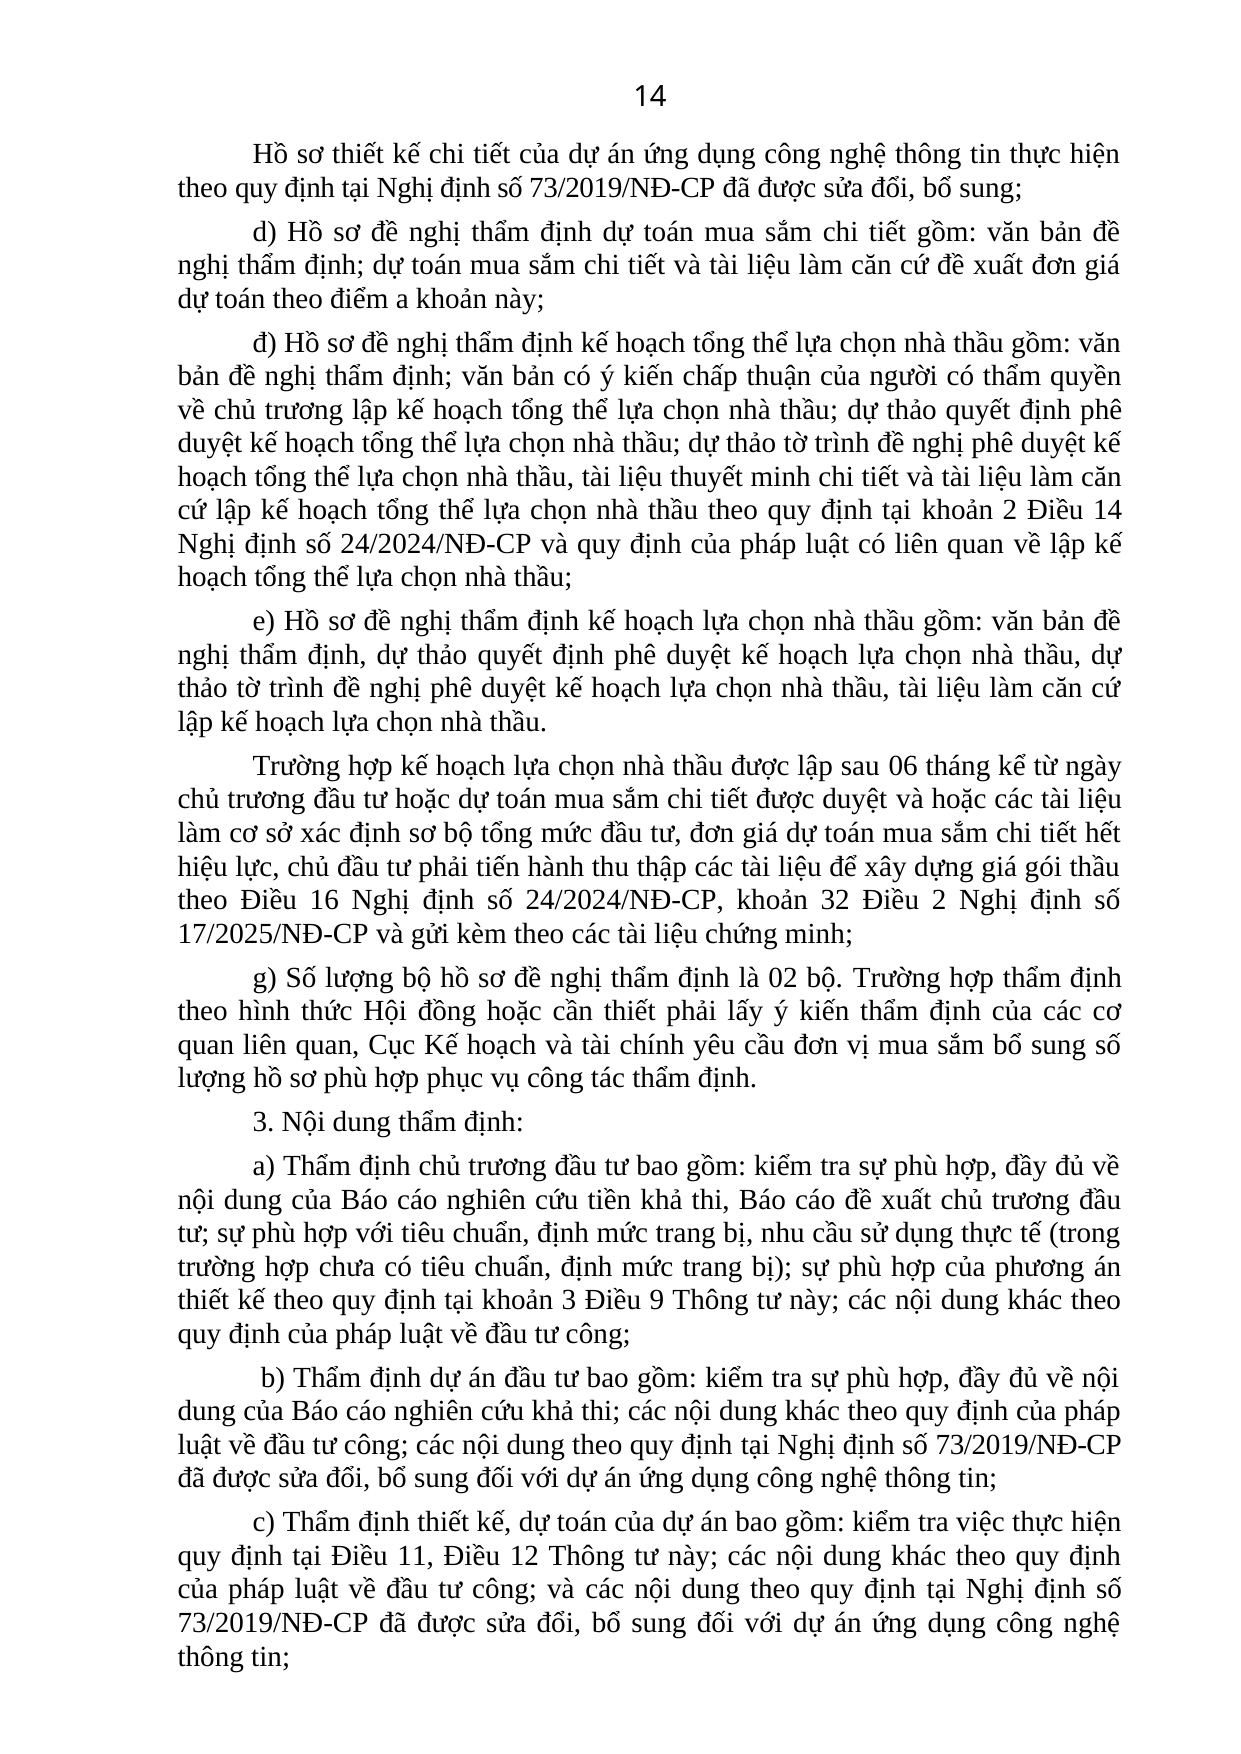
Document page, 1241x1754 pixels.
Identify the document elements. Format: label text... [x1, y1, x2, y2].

text đ) Hồ sơ đề nghị thẩm định kế hoạch tổng thể lựa chọn nhà thầu gồm: văn bản đề nghị thẩm định; văn bản có ý kiến chấp thuận của người có thẩm quyền về chủ trương lập kế hoạch tổng thể lựa chọn nhà thầu; dự thảo quyết định phê duyệt kế hoạch tổng thể lựa chọn nhà thầu; dự thảo tờ trình đề nghị phê duyệt kế hoạch tổng thể lựa chọn nhà thầu, tài liệu thuyết minh chi tiết và tài liệu làm căn cứ lập kế hoạch tổng thể lựa chọn nhà thầu theo quy định tại khoản 2 Điều 14 Nghị định số 24/2024/NĐ-CP và quy định của pháp luật có liên quan về lập kế hoạch tổng thể lựa chọn nhà thầu; [177, 325, 1122, 593]
text Hồ sơ thiết kế chi tiết của dự án ứng dụng công nghệ thông tin thực hiện theo quy định tại Nghị định số 73/2019/NĐ-CP đã được sửa đổi, bổ sung; [177, 136, 1122, 203]
text a) Thẩm định chủ trương đầu tư bao gồm: kiểm tra sự phù hợp, đầy đủ về nội dung của Báo cáo nghiên cứu tiền khả thi, Báo cáo đề xuất chủ trương đầu tư; sự phù hợp với tiêu chuẩn, định mức trang bị, nhu cầu sử dụng thực tế (trong trường hợp chưa có tiêu chuẩn, định mức trang bị); sự phù hợp của phương án thiết kế theo quy định tại khoản 3 Điều 9 Thông tư này; các nội dung khác theo quy định của pháp luật về đầu tư công; [177, 1148, 1122, 1349]
text b) Thẩm định dự án đầu tư bao gồm: kiểm tra sự phù hợp, đầy đủ về nội dung của Báo cáo nghiên cứu khả thi; các nội dung khác theo quy định của pháp luật về đầu tư công; các nội dung theo quy định tại Nghị định số 73/2019/NĐ-CP đã được sửa đổi, bổ sung đối với dự án ứng dụng công nghệ thông tin; [177, 1360, 1122, 1494]
text c) Thẩm định thiết kế, dự toán của dự án bao gồm: kiểm tra việc thực hiện quy định tại Điều 11, Điều 12 Thông tư này; các nội dung khác theo quy định của pháp luật về đầu tư công; và các nội dung theo quy định tại Nghị định số 73/2019/NĐ-CP đã được sửa đổi, bổ sung đối với dự án ứng dụng công nghệ thông tin; [177, 1504, 1122, 1672]
text 3. Nội dung thẩm định: [177, 1104, 1122, 1138]
text e) Hồ sơ đề nghị thẩm định kế hoạch lựa chọn nhà thầu gồm: văn bản đề nghị thẩm định, dự thảo quyết định phê duyệt kế hoạch lựa chọn nhà thầu, dự thảo tờ trình đề nghị phê duyệt kế hoạch lựa chọn nhà thầu, tài liệu làm căn cứ lập kế hoạch lựa chọn nhà thầu. [177, 603, 1122, 738]
text d) Hồ sơ đề nghị thẩm định dự toán mua sắm chi tiết gồm: văn bản đề nghị thẩm định; dự toán mua sắm chi tiết và tài liệu làm căn cứ đề xuất đơn giá dự toán theo điểm a khoản này; [177, 214, 1122, 314]
text Trường hợp kế hoạch lựa chọn nhà thầu được lập sau 06 tháng kể từ ngày chủ trương đầu tư hoặc dự toán mua sắm chi tiết được duyệt và hoặc các tài liệu làm cơ sở xác định sơ bộ tổng mức đầu tư, đơn giá dự toán mua sắm chi tiết hết hiệu lực, chủ đầu tư phải tiến hành thu thập các tài liệu để xây dựng giá gói thầu theo Điều 16 Nghị định số 24/2024/NĐ-CP, khoản 32 Điều 2 Nghị định số 17/2025/NĐ-CP và gửi kèm theo các tài liệu chứng minh; [177, 748, 1122, 949]
text g) Số lượng bộ hồ sơ đề nghị thẩm định là 02 bộ. Trường hợp thẩm định theo hình thức Hội đồng hoặc cần thiết phải lấy ý kiến thẩm định của các cơ quan liên quan, Cục Kế hoạch và tài chính yêu cầu đơn vị mua sắm bổ sung số lượng hồ sơ phù hợp phục vụ công tác thẩm định. [177, 960, 1122, 1094]
